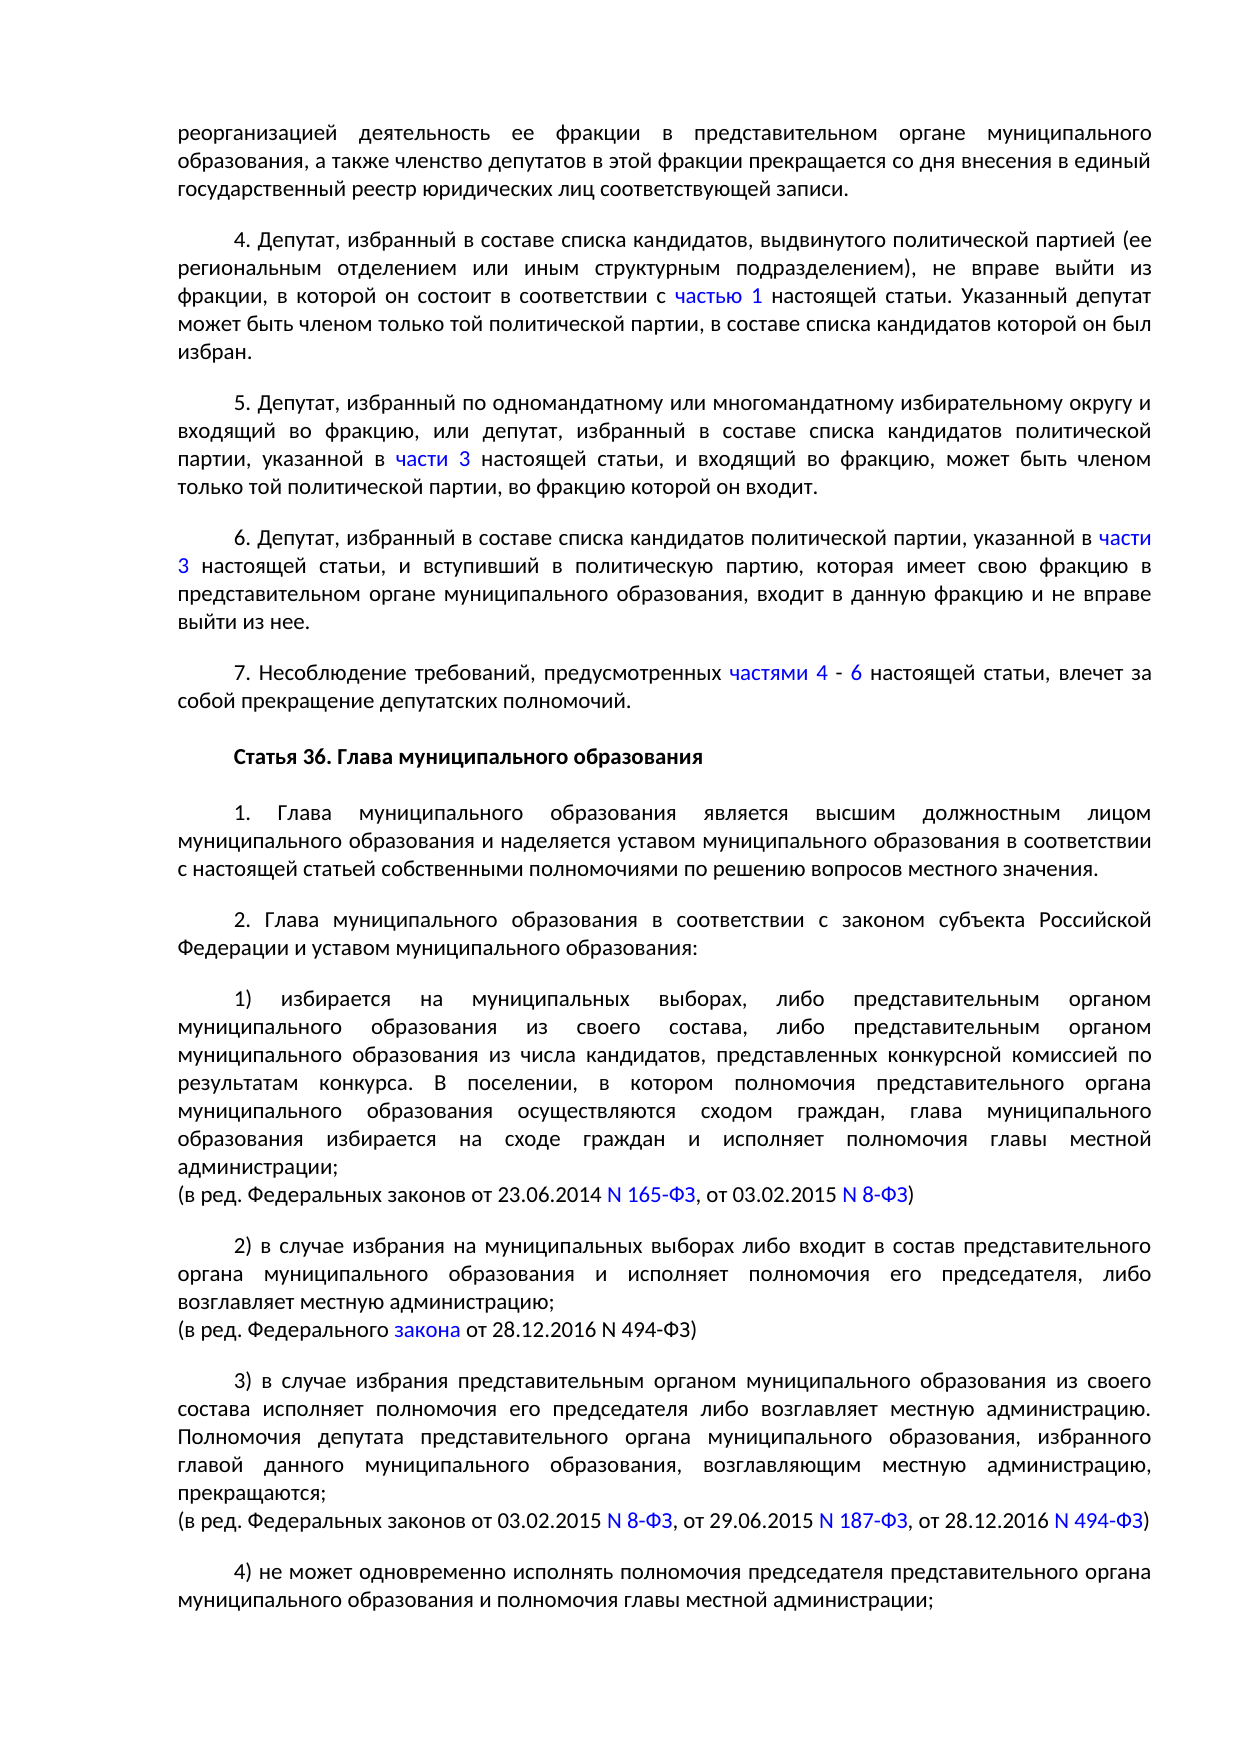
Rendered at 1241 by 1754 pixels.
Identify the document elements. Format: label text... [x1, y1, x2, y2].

title Статья 36. Глава муниципального образования [177, 742, 1152, 770]
text 7. Несоблюдение требований, предусмотренных частями 4 - 6 настоящей статьи, влечет за собой прекращение депутатских полномочий. [177, 658, 1152, 714]
text 4) не может одновременно исполнять полномочия председателя представительного органа муниципального образования и полномочия главы местной администрации; [177, 1557, 1152, 1613]
text 4. Депутат, избранный в составе списка кандидатов, выдвинутого политической партией (ее региональным отделением или иным структурным подразделением), не вправе выйти из фракции, в которой он состоит в соответствии с частью 1 настоящей статьи. Указанный депутат может быть членом только той политической партии, в составе списка кандидатов которой он был избран. [177, 225, 1152, 365]
text 6. Депутат, избранный в составе списка кандидатов политической партии, указанной в части 3 настоящей статьи, и вступивший в политическую партию, которая имеет свою фракцию в представительном органе муниципального образования, входит в данную фракцию и не вправе выйти из нее. [177, 523, 1152, 635]
text 2. Глава муниципального образования в соответствии с законом субъекта Российской Федерации и уставом муниципального образования: [177, 905, 1152, 961]
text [177, 118, 1152, 202]
text 3) в случае избрания представительным органом муниципального образования из своего состава исполняет полномочия его председателя либо возглавляет местную администрацию. Полномочия депутата представительного органа муниципального образования, избранного главой данного муниципального образования, возглавляющим местную администрацию, прекращаются; [177, 1366, 1152, 1506]
text (в ред. Федеральных законов от 03.02.2015 N 8-ФЗ, от 29.06.2015 N 187-ФЗ, от 28.12.2016 N 494-ФЗ) [177, 1506, 1152, 1534]
text 5. Депутат, избранный по одномандатному или многомандатному избирательному округу и входящий во фракцию, или депутат, избранный в составе списка кандидатов политической партии, указанной в части 3 настоящей статьи, и входящий во фракцию, может быть членом только той политической партии, во фракцию которой он входит. [177, 388, 1152, 500]
text (в ред. Федеральных законов от 23.06.2014 N 165-ФЗ, от 03.02.2015 N 8-ФЗ) [177, 1180, 1152, 1208]
text 1. Глава муниципального образования является высшим должностным лицом муниципального образования и наделяется уставом муниципального образования в соответствии с настоящей статьей собственными полномочиями по решению вопросов местного значения. [177, 798, 1152, 882]
text (в ред. Федерального закона от 28.12.2016 N 494-ФЗ) [177, 1315, 1152, 1343]
text 1) избирается на муниципальных выборах, либо представительным органом муниципального образования из своего состава, либо представительным органом муниципального образования из числа кандидатов, представленных конкурсной комиссией по результатам конкурса. В поселении, в котором полномочия представительного органа муниципального образования осуществляются сходом граждан, глава муниципального образования избирается на сходе граждан и исполняет полномочия главы местной администрации; [177, 984, 1152, 1180]
text 2) в случае избрания на муниципальных выборах либо входит в состав представительного органа муниципального образования и исполняет полномочия его председателя, либо возглавляет местную администрацию; [177, 1231, 1152, 1315]
